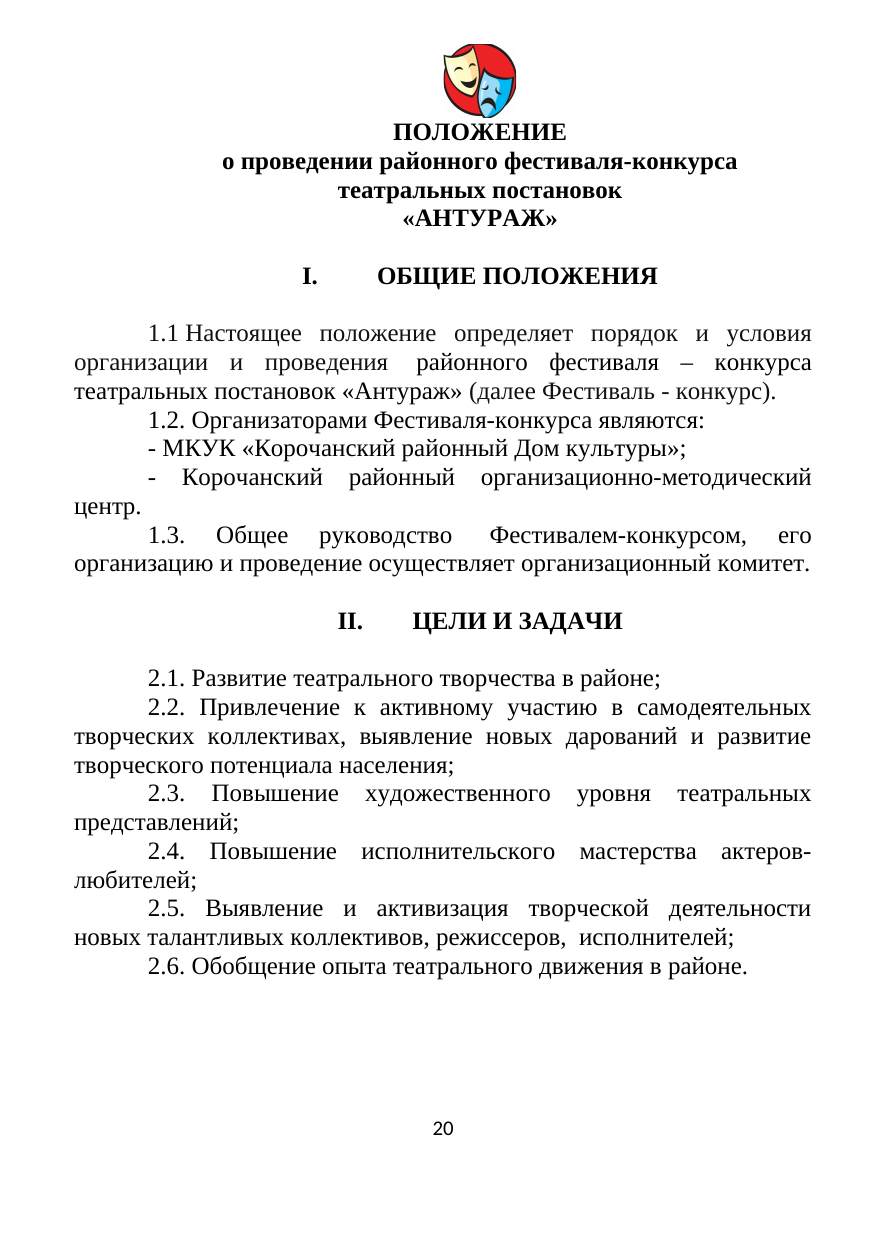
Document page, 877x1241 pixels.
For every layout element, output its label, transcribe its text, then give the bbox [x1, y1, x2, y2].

list ОБЩИЕ ПОЛОЖЕНИЯ [148, 261, 812, 290]
text о проведении районного фестиваля-конкурса [74, 146, 812, 175]
text 1.3. Общее руководство Фестивалем-конкурсом, его организацию и проведение осуществляет организационный комитет. [74, 520, 812, 577]
text 2.4. Повышение исполнительского мастерства актеров-любителей; [74, 836, 812, 893]
picture [443, 44, 517, 118]
text 2.2. Привлечение к активному участию в самодеятельных творческих коллективах, выявление новых дарований и развитие творческого потенциала населения; [74, 692, 812, 778]
text театральных постановок [74, 175, 812, 203]
text ПОЛОЖЕНИЕ [74, 117, 812, 146]
list ЦЕЛИ И ЗАДАЧИ [148, 606, 812, 635]
text 2.3. Повышение художественного уровня театральных представлений; [74, 778, 812, 836]
text 1.1 Настоящее положение определяет порядок и условия организации и проведения районного фестиваля – конкурса театральных постановок «Антураж» (далее Фестиваль - конкурс). [74, 347, 812, 405]
text - Корочанский районный организационно-методический центр. [74, 462, 812, 520]
text «АНТУРАЖ» [74, 203, 812, 232]
text 2.5. Выявление и активизация творческой деятельности новых талантливых коллективов, режиссеров, исполнителей; [74, 893, 812, 951]
text 1.2. Организаторами Фестиваля-конкурса являются: [74, 405, 812, 433]
text 2.1. Развитие театрального творчества в районе; [74, 663, 812, 692]
text 2.6. Обобщение опыта театрального движения в районе. [74, 951, 812, 980]
text - МКУК «Корочанский районный Дом культуры»; [74, 433, 812, 462]
